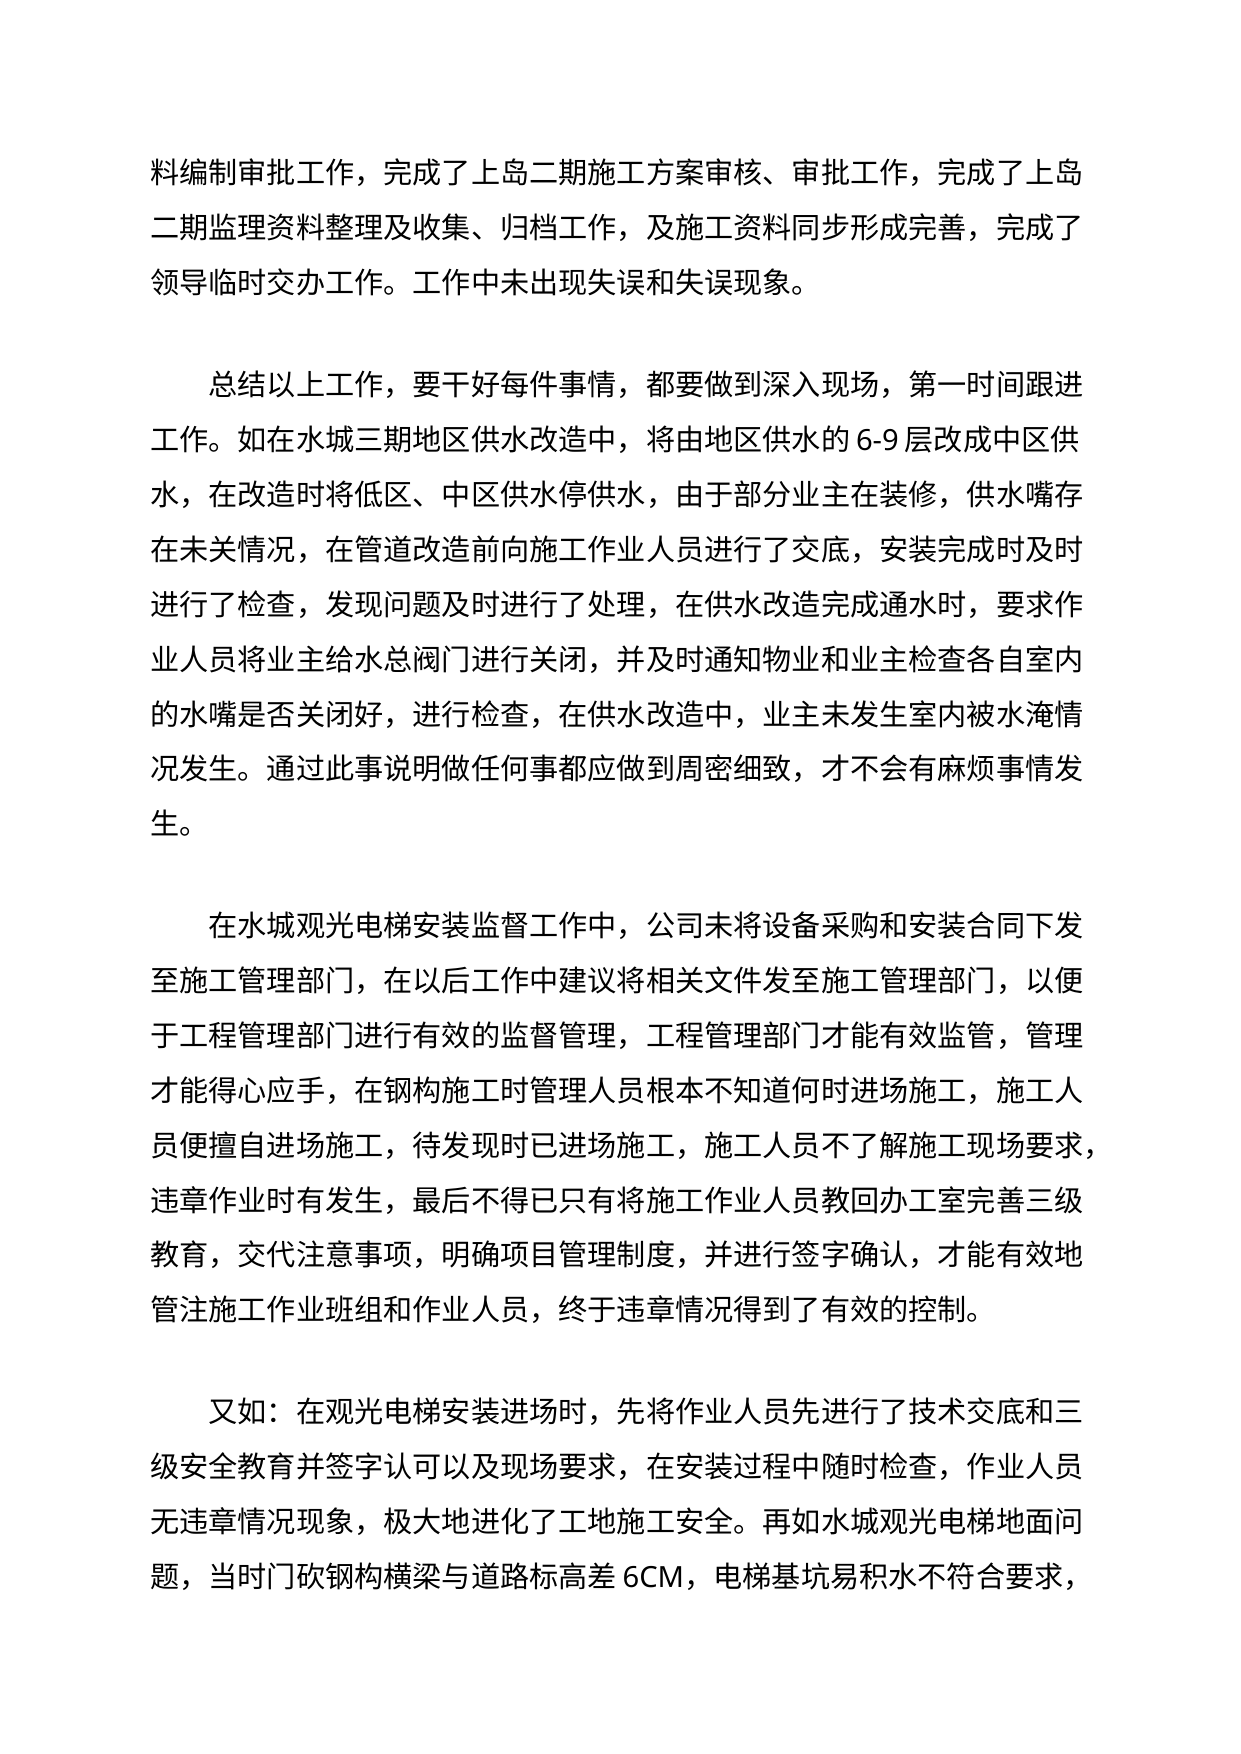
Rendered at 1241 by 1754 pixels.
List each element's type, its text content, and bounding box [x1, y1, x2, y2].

text 在水城观光电梯安装监督工作中，公司未将设备采购和安装合同下发至施工管理部门，在以后工作中建议将相关文件发至施工管理部门，以便于工程管理部门进行有效的监督管理，工程管理部门才能有效监管，管理才能得心应手，在钢构施工时管理人员根本不知道何时进场施工，施工人员便擅自进场施工，待发现时已进场施工，施工人员不了解施工现场要求，违章作业时有发生，最后不得已只有将施工作业人员教回办工室完善三级教育，交代注意事项，明确项目管理制度，并进行签字确认，才能有效地管注施工作业班组和作业人员，终于违章情况得到了有效的控制。 [150, 903, 1090, 1329]
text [150, 150, 1090, 302]
text 总结以上工作，要干好每件事情，都要做到深入现场，第一时间跟进工作。如在水城三期地区供水改造中，将由地区供水的6-9层改成中区供水，在改造时将低区、中区供水停供水，由于部分业主在装修，供水嘴存在未关情况，在管道改造前向施工作业人员进行了交底，安装完成时及时进行了检查，发现问题及时进行了处理，在供水改造完成通水时，要求作业人员将业主给水总阀门进行关闭，并及时通知物业和业主检查各自室内的水嘴是否关闭好，进行检查，在供水改造中，业主未发生室内被水淹情况发生。通过此事说明做任何事都应做到周密细致，才不会有麻烦事情发生。 [150, 362, 1090, 843]
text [150, 1389, 1090, 1596]
